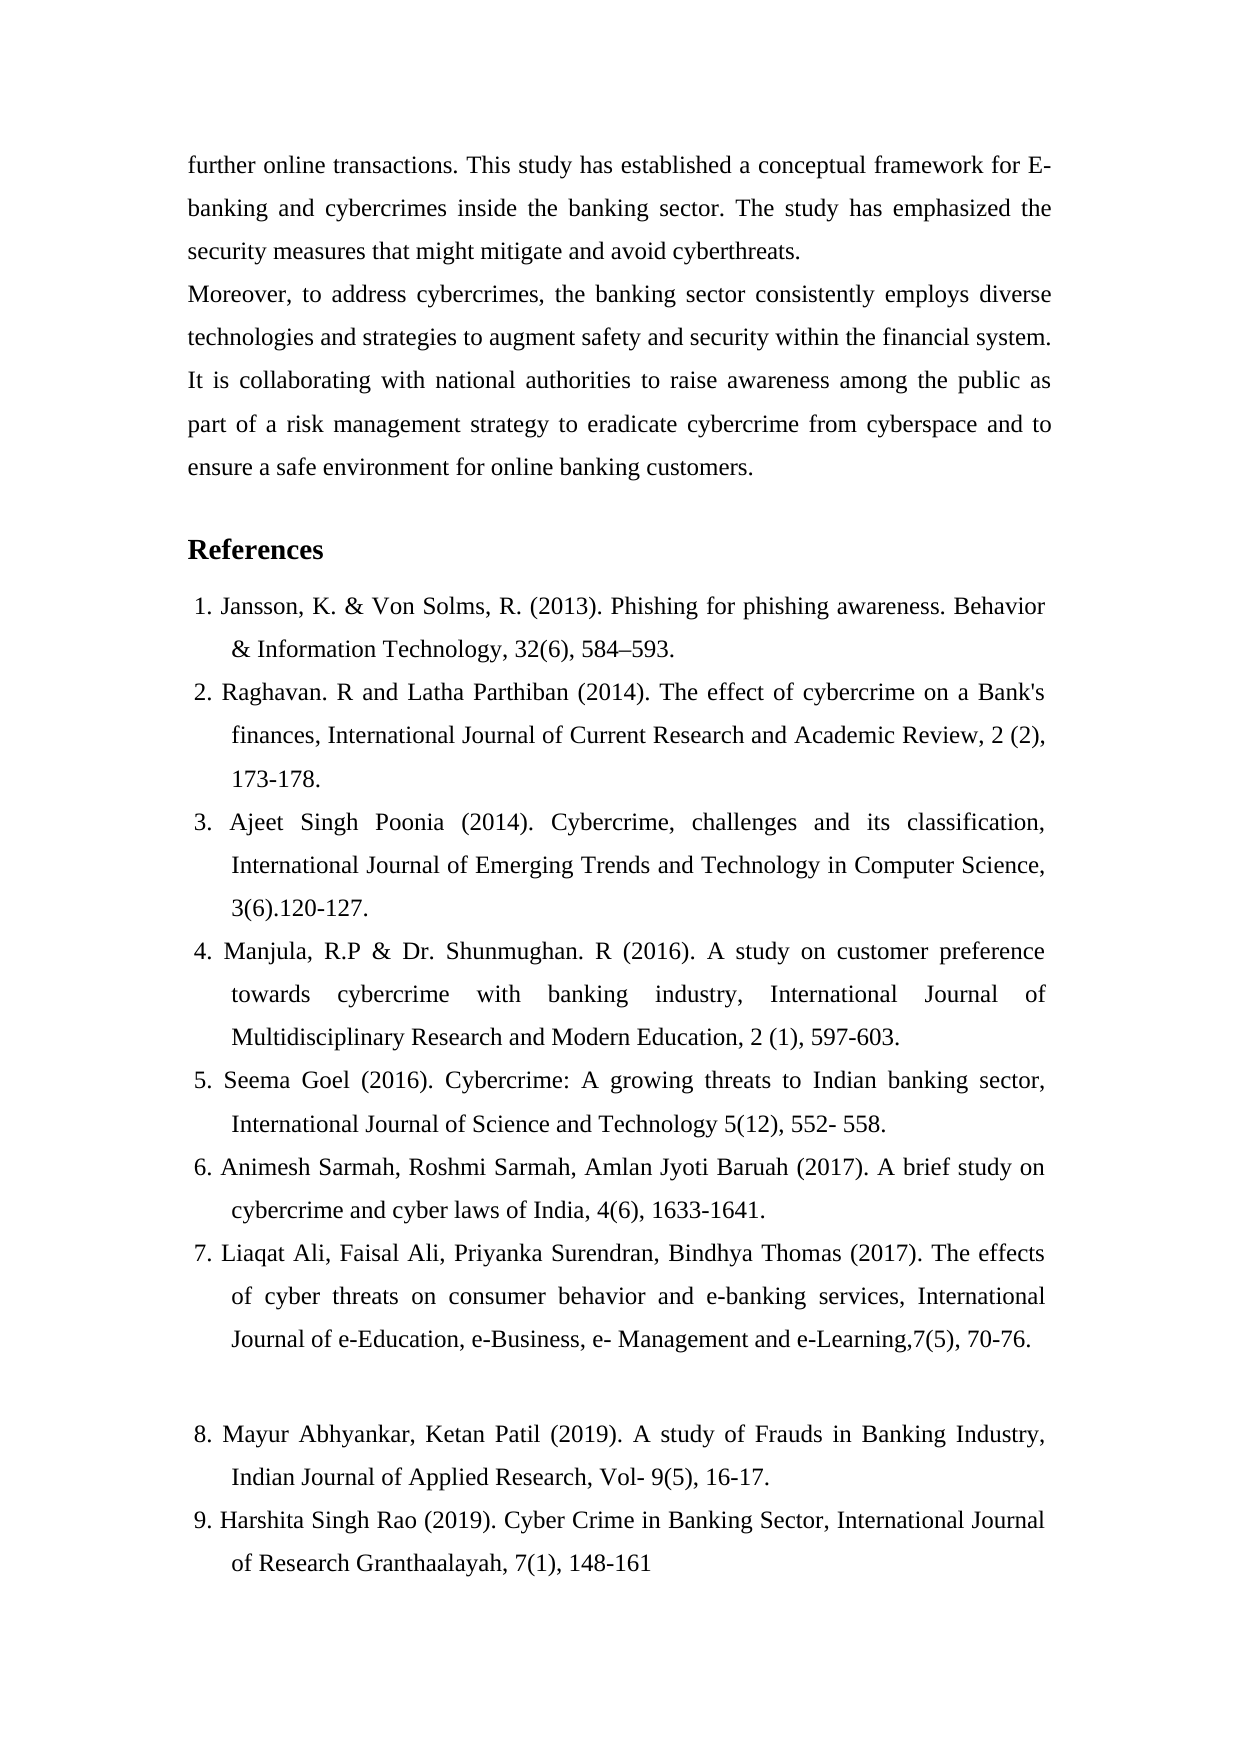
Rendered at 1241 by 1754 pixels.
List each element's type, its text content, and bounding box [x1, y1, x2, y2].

text 8. Mayur Abhyankar, Ketan Patil (2019). A study of Frauds in Banking Industry, Indian Journal of Applied Research, Vol- 9(5), 16-17. [194, 1419, 1046, 1491]
text 7. Liaqat Ali, Faisal Ali, Priyanka Surendran, Bindhya Thomas (2017). The effects of cyber threats on consumer behavior and e-banking services, International Journal of e-Education, e-Business, e- Management and e-Learning,7(5), 70-76. [194, 1238, 1046, 1353]
text 3. Ajeet Singh Poonia (2014). Cybercrime, challenges and its classification, International Journal of Emerging Trends and Technology in Computer Science, 3(6).120-127. [194, 807, 1046, 922]
subtitle References [187, 532, 1053, 566]
text 1. Jansson, K. & Von Solms, R. (2013). Phishing for phishing awareness. Behavior & Information Technology, 32(6), 584–593. [194, 591, 1046, 663]
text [187, 150, 1053, 481]
text 2. Raghavan. R and Latha Parthiban (2014). The effect of cybercrime on a Bank's finances, International Journal of Current Research and Academic Review, 2 (2), 173-178. [194, 677, 1046, 792]
text 4. Manjula, R.P & Dr. Shunmughan. R (2016). A study on customer preference towards cybercrime with banking industry, International Journal of Multidisciplinary Research and Modern Education, 2 (1), 597-603. [194, 936, 1046, 1051]
text 5. Seema Goel (2016). Cybercrime: A growing threats to Indian banking sector, International Journal of Science and Technology 5(12), 552- 558. [194, 1066, 1046, 1137]
text 6. Animesh Sarmah, Roshmi Sarmah, Amlan Jyoti Baruah (2017). A brief study on cybercrime and cyber laws of India, 4(6), 1633-1641. [194, 1152, 1046, 1224]
text 9. Harshita Singh Rao (2019). Cyber Crime in Banking Sector, International Journal of Research Granthaalayah, 7(1), 148-161 [194, 1505, 1046, 1577]
